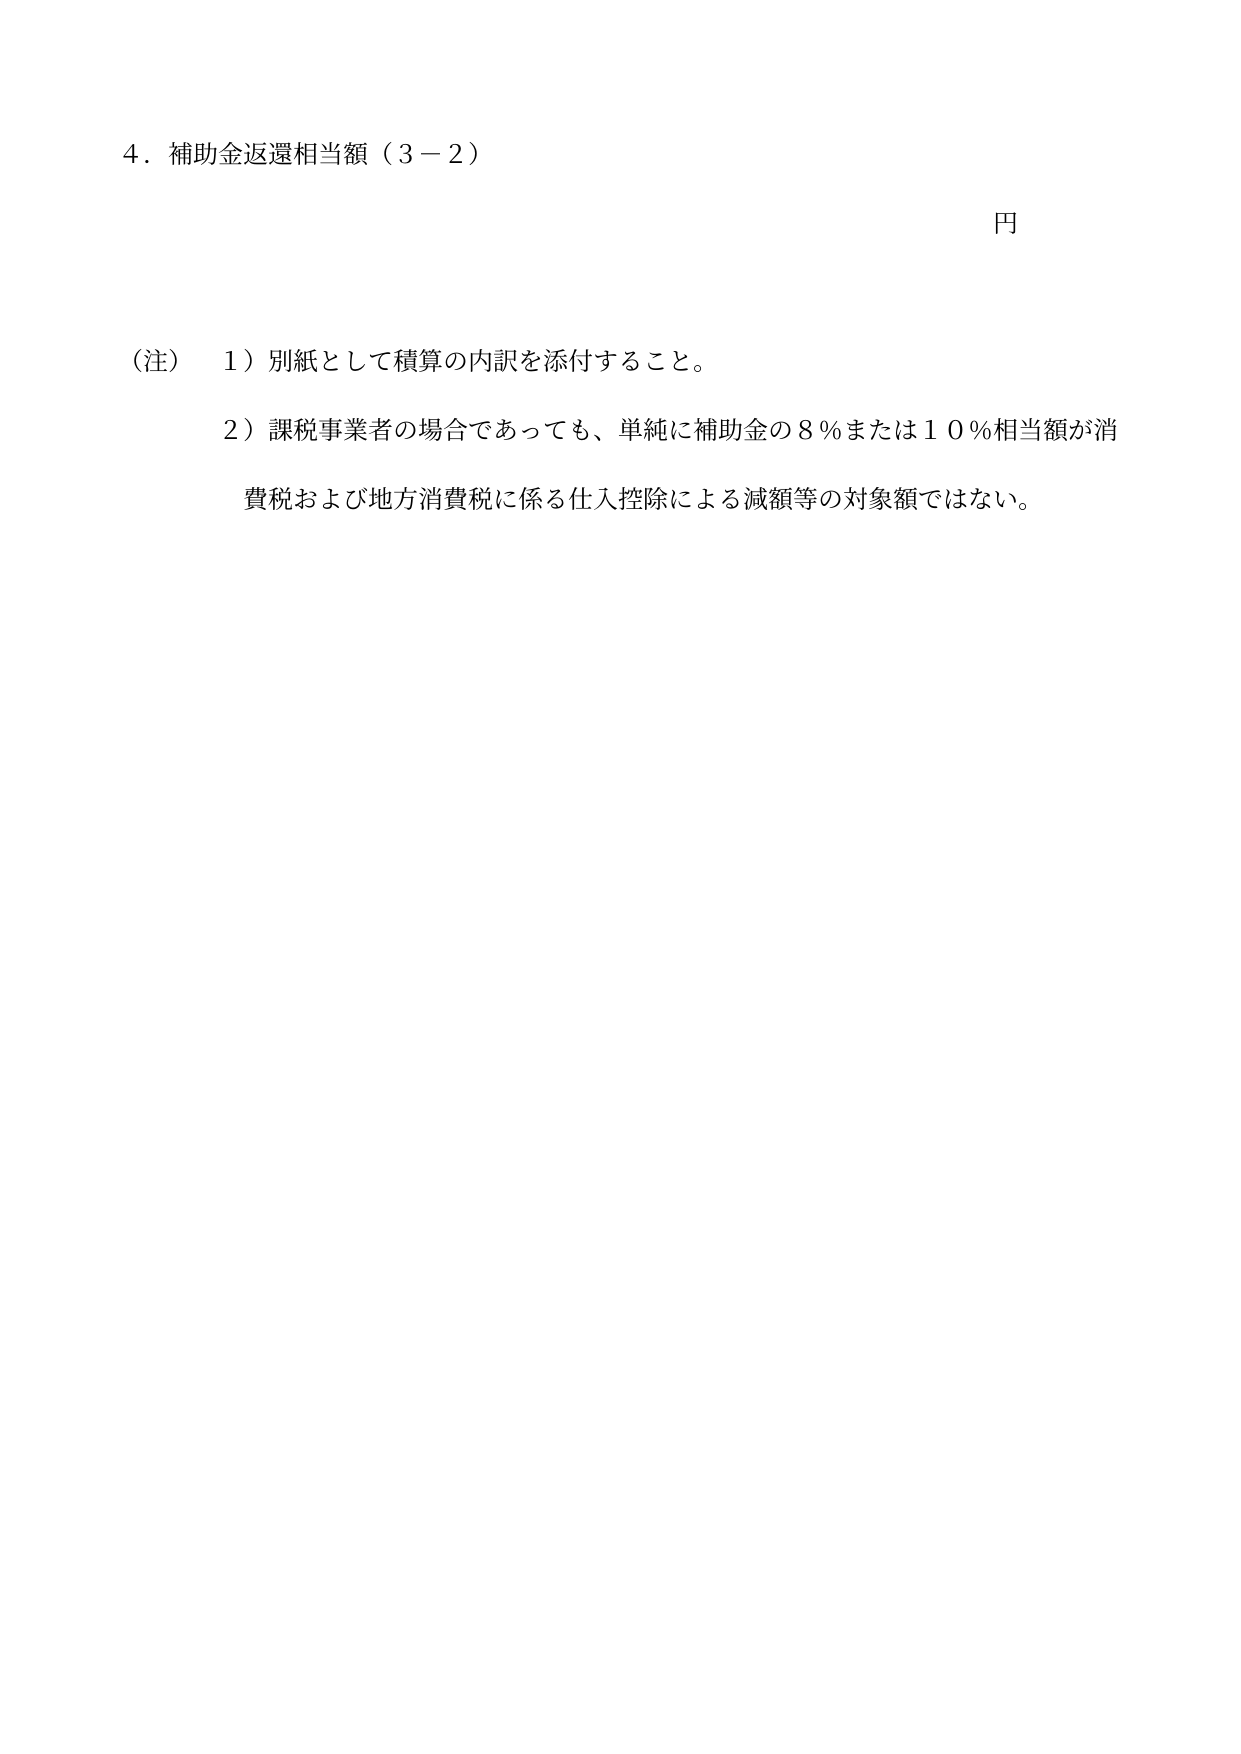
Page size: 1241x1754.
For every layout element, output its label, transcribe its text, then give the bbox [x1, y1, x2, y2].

text 円 [118, 187, 1122, 256]
text （注） １）別紙として積算の内訳を添付すること。 [118, 325, 1122, 394]
text ４．補助金返還相当額（３－２） [118, 118, 1122, 187]
text ２）課税事業者の場合であっても、単純に補助金の８％または１０％相当額が消 [118, 394, 1122, 463]
text 費税および地方消費税に係る仕入控除による減額等の対象額ではない。 [118, 463, 1122, 532]
